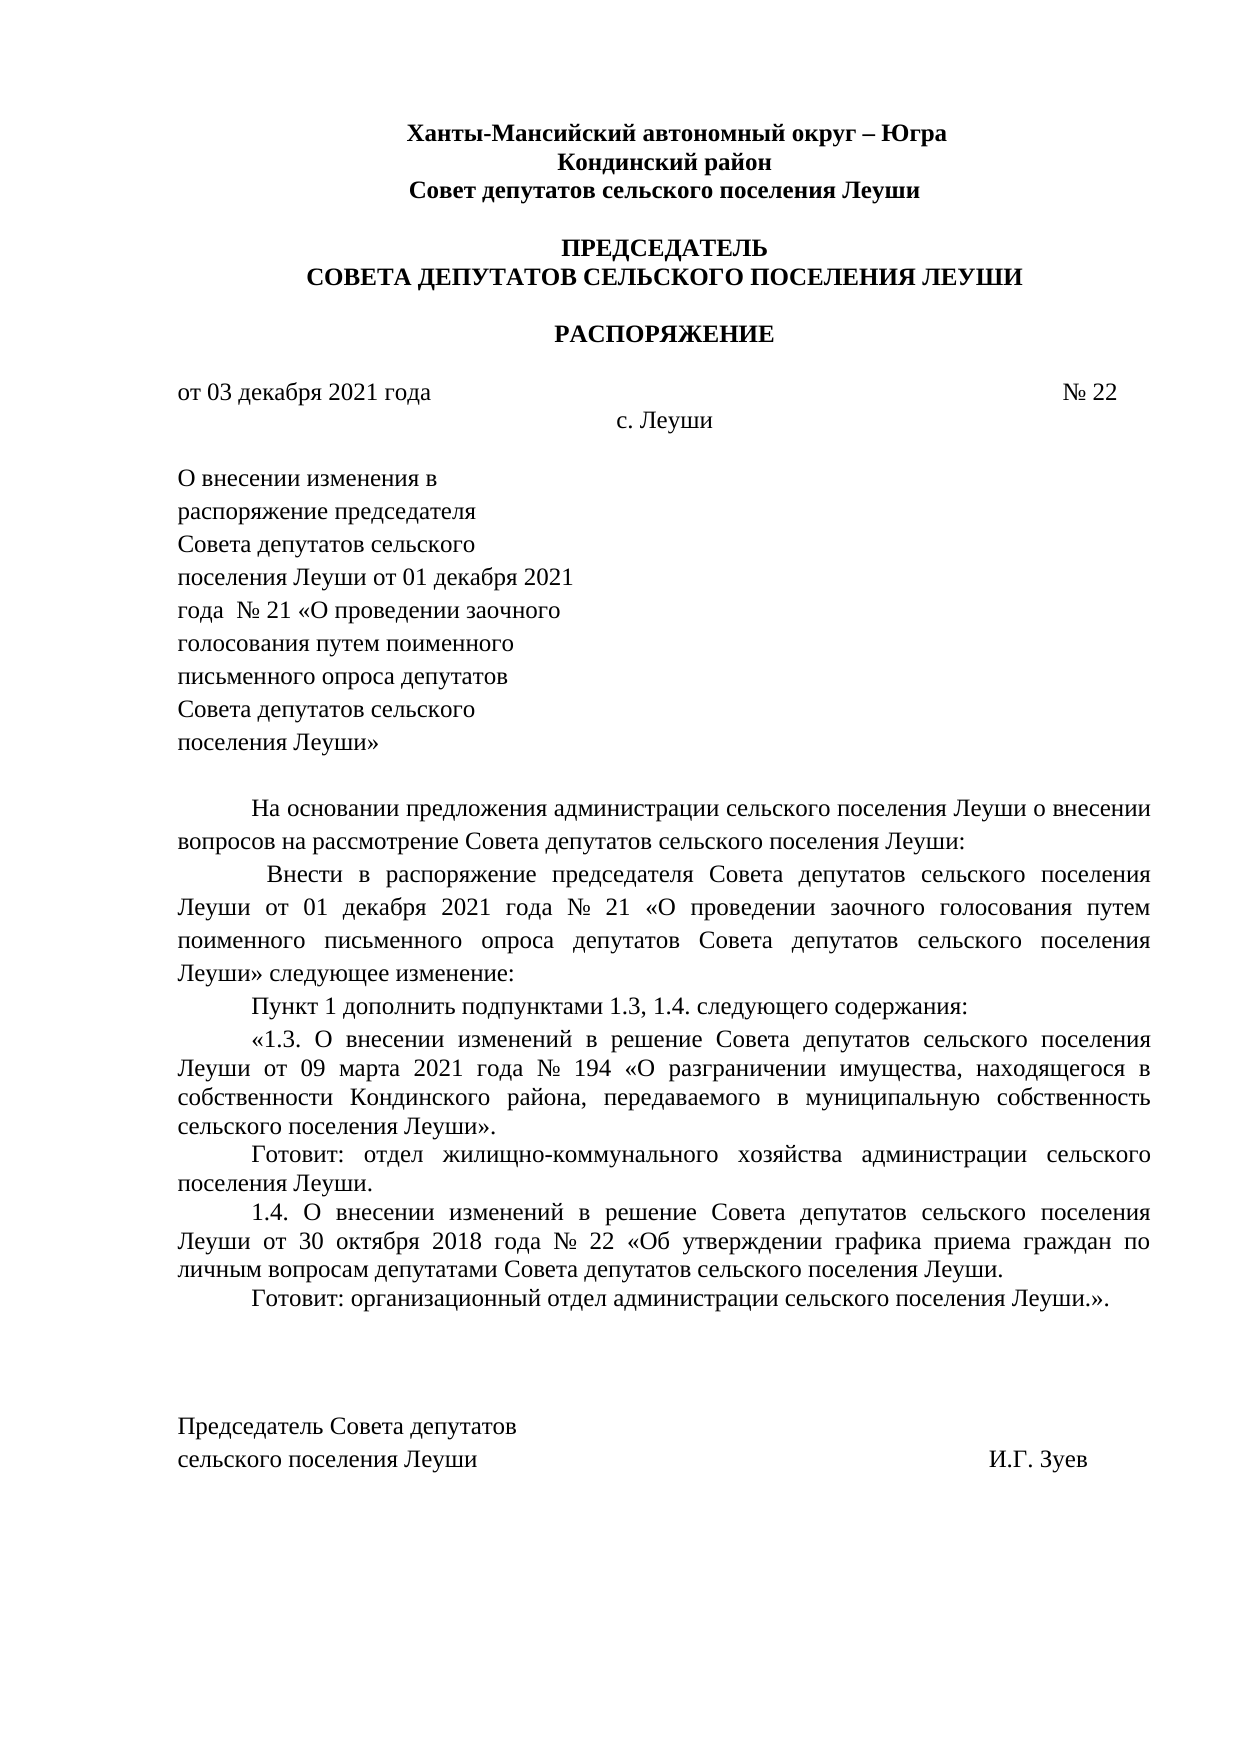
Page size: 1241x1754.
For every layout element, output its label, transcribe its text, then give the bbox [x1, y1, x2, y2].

text На основании предложения администрации сельского поселения Леуши о внесении вопросов на рассмотрение Совета депутатов сельского поселения Леуши: [177, 793, 1152, 855]
text от 03 декабря 2021 года № 22 [177, 377, 1152, 406]
text СОВЕТА ДЕПУТАТОВ СЕЛЬСКОГО ПОСЕЛЕНИЯ ЛЕУШИ [177, 262, 1152, 291]
text 1.4. О внесении изменений в решение Совета депутатов сельского поселения Леуши от 30 октября 2018 года № 22 «Об утверждении графика приема граждан по личным вопросам депутатами Совета депутатов сельского поселения Леуши. [177, 1197, 1152, 1283]
subtitle Ханты-Мансийский автономный округ – Югра [177, 118, 1152, 147]
text Готовит: отдел жилищно-коммунального хозяйства администрации сельского поселения Леуши. [177, 1139, 1152, 1197]
text Совета депутатов сельского поселения Леуши от 01 декабря 2021 года № 21 «О проведении заочного голосования путем поименного письменного опроса депутатов Совета депутатов сельского поселения Леуши» [177, 529, 576, 756]
text Готовит: организационный отдел администрации сельского поселения Леуши.». [177, 1283, 1152, 1312]
subtitle Кондинский район [177, 147, 1152, 176]
text Совет депутатов сельского поселения Леуши [177, 176, 1152, 204]
text Пункт 1 дополнить подпунктами 1.3, 1.4. следующего содержания: [177, 991, 1152, 1020]
text ПРЕДСЕДАТЕЛЬ [177, 233, 1152, 262]
text «1.3. О внесении изменений в решение Совета депутатов сельского поселения Леуши от 09 марта 2021 года № 194 «О разграничении имущества, находящегося в собственности Кондинского района, передаваемого в муниципальную собственность сельского поселения Леуши». [177, 1024, 1152, 1139]
text О внесении изменения в распоряжение председателя [177, 463, 576, 525]
text сельского поселения Леуши И.Г. Зуев [177, 1444, 1152, 1473]
text с. Леуши [177, 406, 1152, 434]
text Внести в распоряжение председателя Совета депутатов сельского поселения Леуши от 01 декабря 2021 года № 21 «О проведении заочного голосования путем поименного письменного опроса депутатов Совета депутатов сельского поселения Леуши» следующее изменение: [177, 859, 1152, 987]
subtitle РАСПОРЯЖЕНИЕ [177, 319, 1152, 348]
text Председатель Совета депутатов [177, 1411, 1152, 1440]
